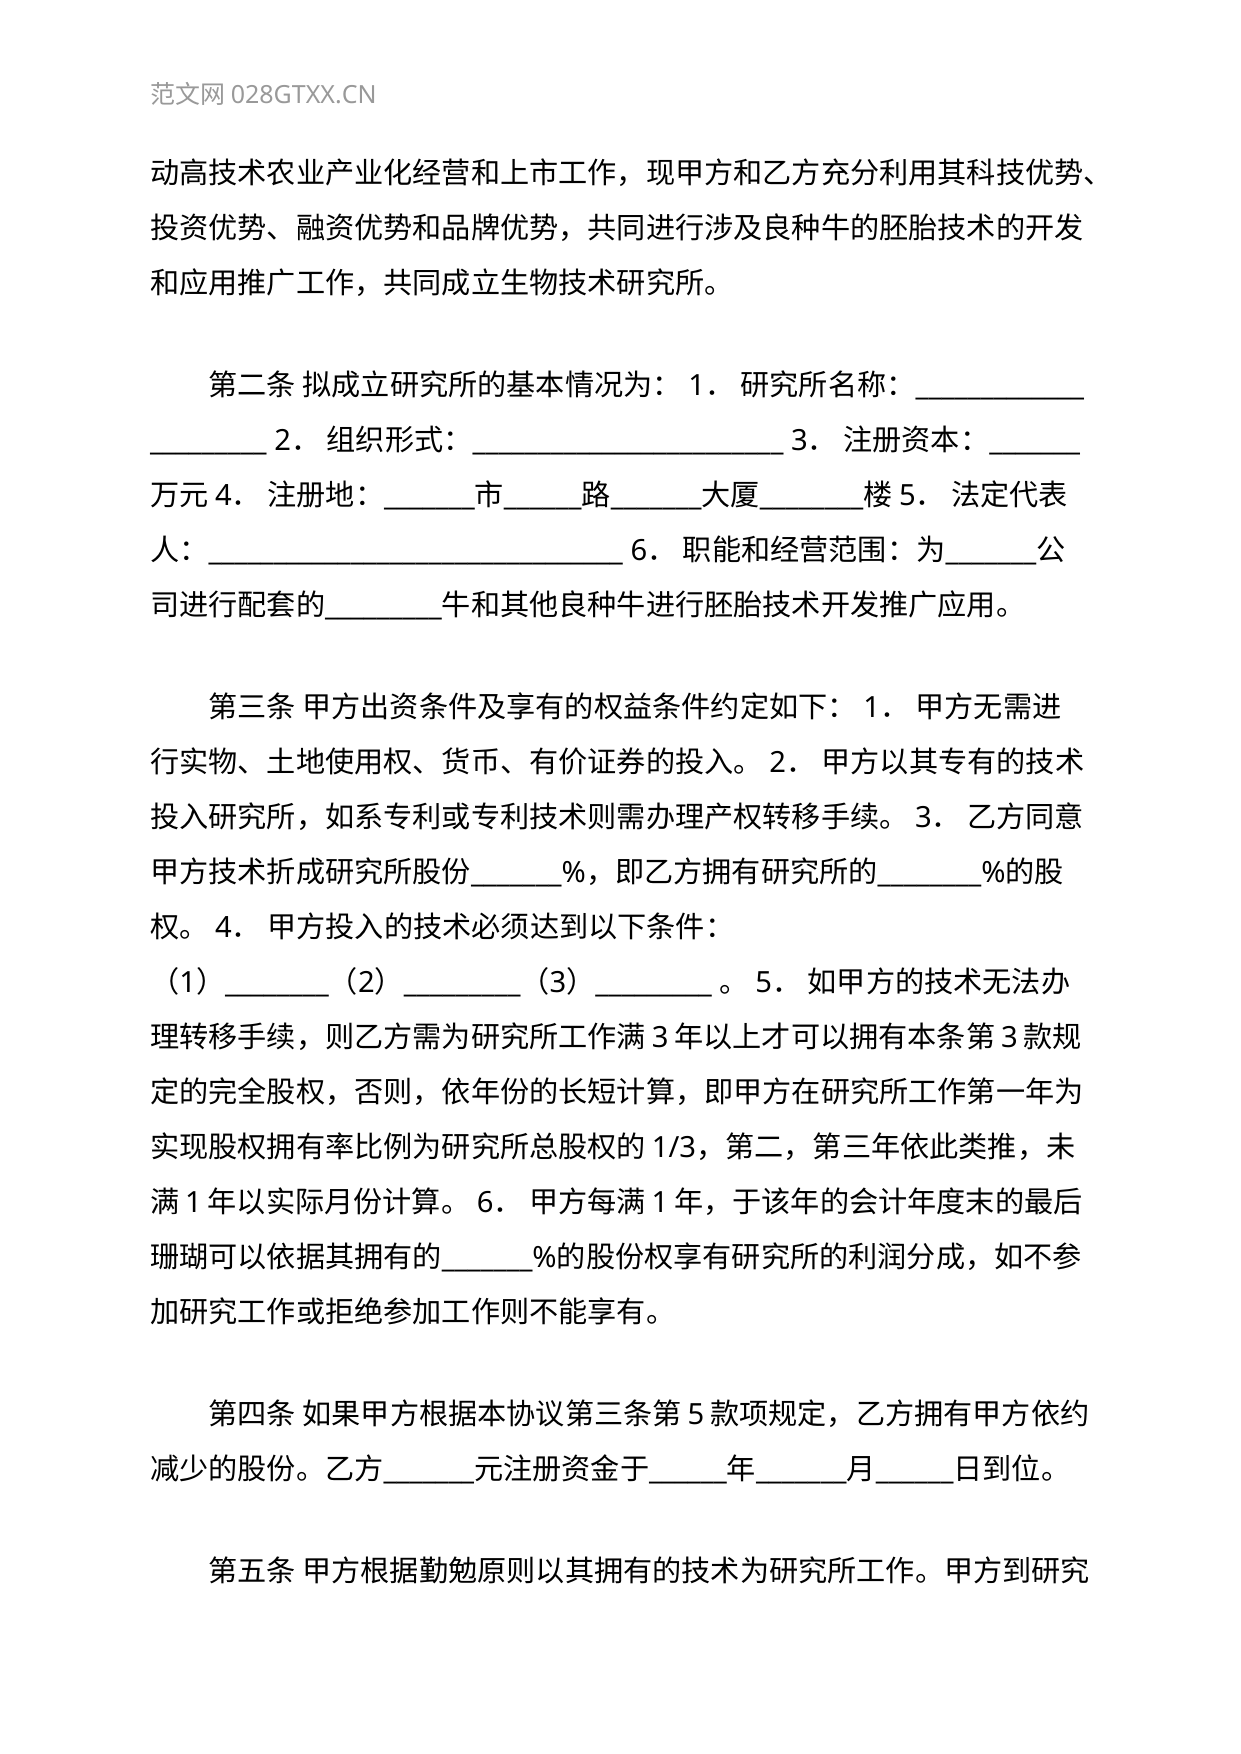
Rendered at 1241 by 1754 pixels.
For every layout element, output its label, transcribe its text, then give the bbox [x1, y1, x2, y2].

text 第三条 甲方出资条件及享有的权益条件约定如下： 1． 甲方无需进行实物、土地使用权、货币、有价证券的投入。 2． 甲方以其专有的技术投入研究所，如系专利或专利技术则需办理产权转移手续。 3． 乙方同意甲方技术折成研究所股份_______%，即乙方拥有研究所的________%的股权。 4． 甲方投入的技术必须达到以下条件：（1）________（2）_________（3）_________ 。 5． 如甲方的技术无法办理转移手续，则乙方需为研究所工作满3年以上才可以拥有本条第3款规定的完全股权，否则，依年份的长短计算，即甲方在研究所工作第一年为实现股权拥有率比例为研究所总股权的1/3，第二，第三年依此类推，未满1年以实际月份计算。 6． 甲方每满1年，于该年的会计年度末的最后珊瑚可以依据其拥有的_______%的股份权享有研究所的利润分成，如不参加研究工作或拒绝参加工作则不能享有。 [150, 683, 1090, 1331]
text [150, 1547, 1090, 1589]
text 第二条 拟成立研究所的基本情况为： 1． 研究所名称：______________________ 2． 组织形式：________________________ 3． 注册资本：_______万元 4． 注册地：_______市______路_______大厦________楼 5． 法定代表人：________________________________ 6． 职能和经营范围：为_______公司进行配套的_________牛和其他良种牛进行胚胎技术开发推广应用。 [150, 362, 1090, 624]
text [150, 150, 1090, 302]
text 第四条 如果甲方根据本协议第三条第5款项规定，乙方拥有甲方依约减少的股份。乙方_______元注册资金于______年_______月______日到位。 [150, 1390, 1090, 1488]
